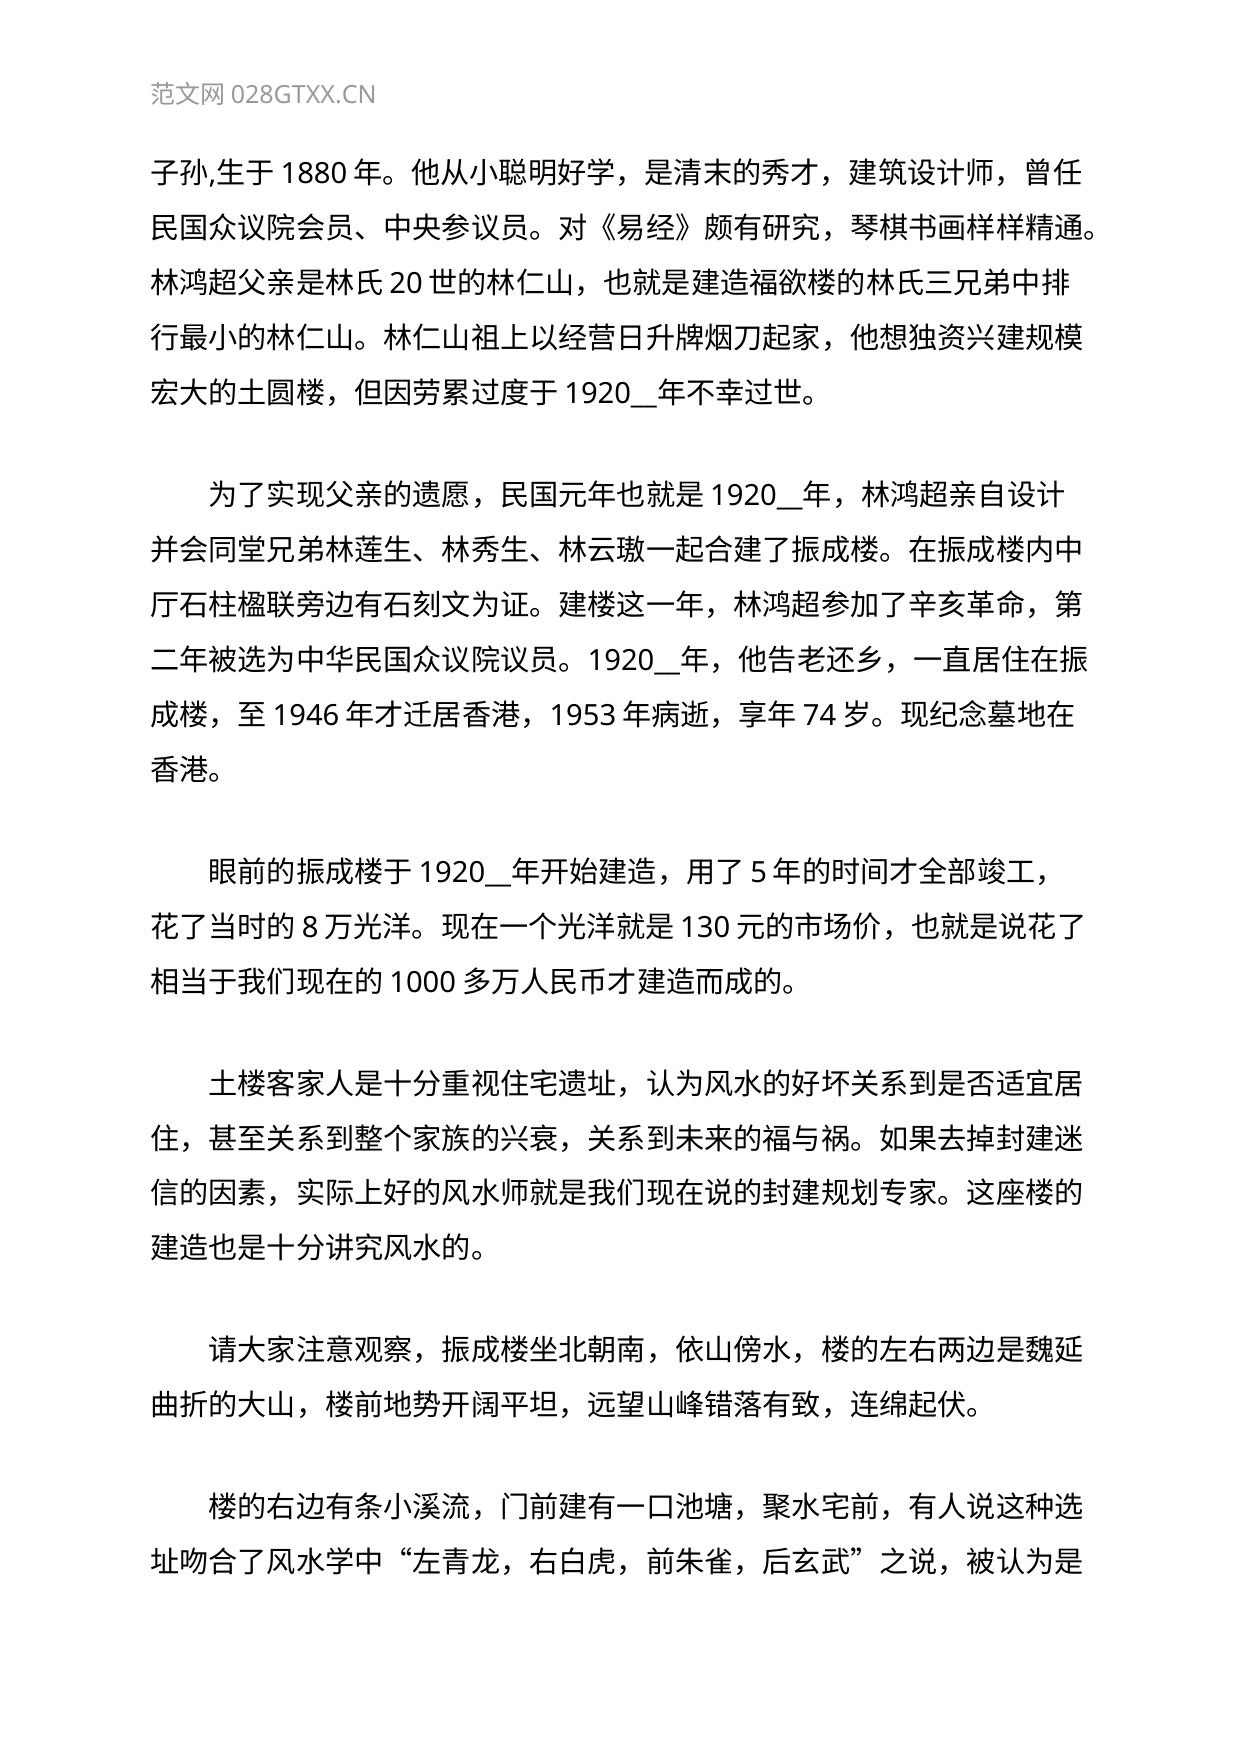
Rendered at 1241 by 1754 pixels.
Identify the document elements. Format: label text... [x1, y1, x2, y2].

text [150, 150, 1090, 412]
text 土楼客家人是十分重视住宅遗址，认为风水的好坏关系到是否适宜居住，甚至关系到整个家族的兴衰，关系到未来的福与祸。如果去掉封建迷信的因素，实际上好的风水师就是我们现在说的封建规划专家。这座楼的建造也是十分讲究风水的。 [150, 1060, 1090, 1267]
text 眼前的振成楼于1920__年开始建造，用了5年的时间才全部竣工，花了当时的8万光洋。现在一个光洋就是130元的市场价，也就是说花了相当于我们现在的1000多万人民币才建造而成的。 [150, 848, 1090, 1001]
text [150, 1483, 1090, 1581]
text 为了实现父亲的遗愿，民国元年也就是1920__年，林鸿超亲自设计并会同堂兄弟林莲生、林秀生、林云璈一起合建了振成楼。在振成楼内中厅石柱楹联旁边有石刻文为证。建楼这一年，林鸿超参加了辛亥革命，第二年被选为中华民国众议院议员。1920__年，他告老还乡，一直居住在振成楼，至1946年才迁居香港，1953年病逝，享年74岁。现纪念墓地在香港。 [150, 472, 1090, 789]
text 请大家注意观察，振成楼坐北朝南，依山傍水，楼的左右两边是魏延曲折的大山，楼前地势开阔平坦，远望山峰错落有致，连绵起伏。 [150, 1327, 1090, 1424]
